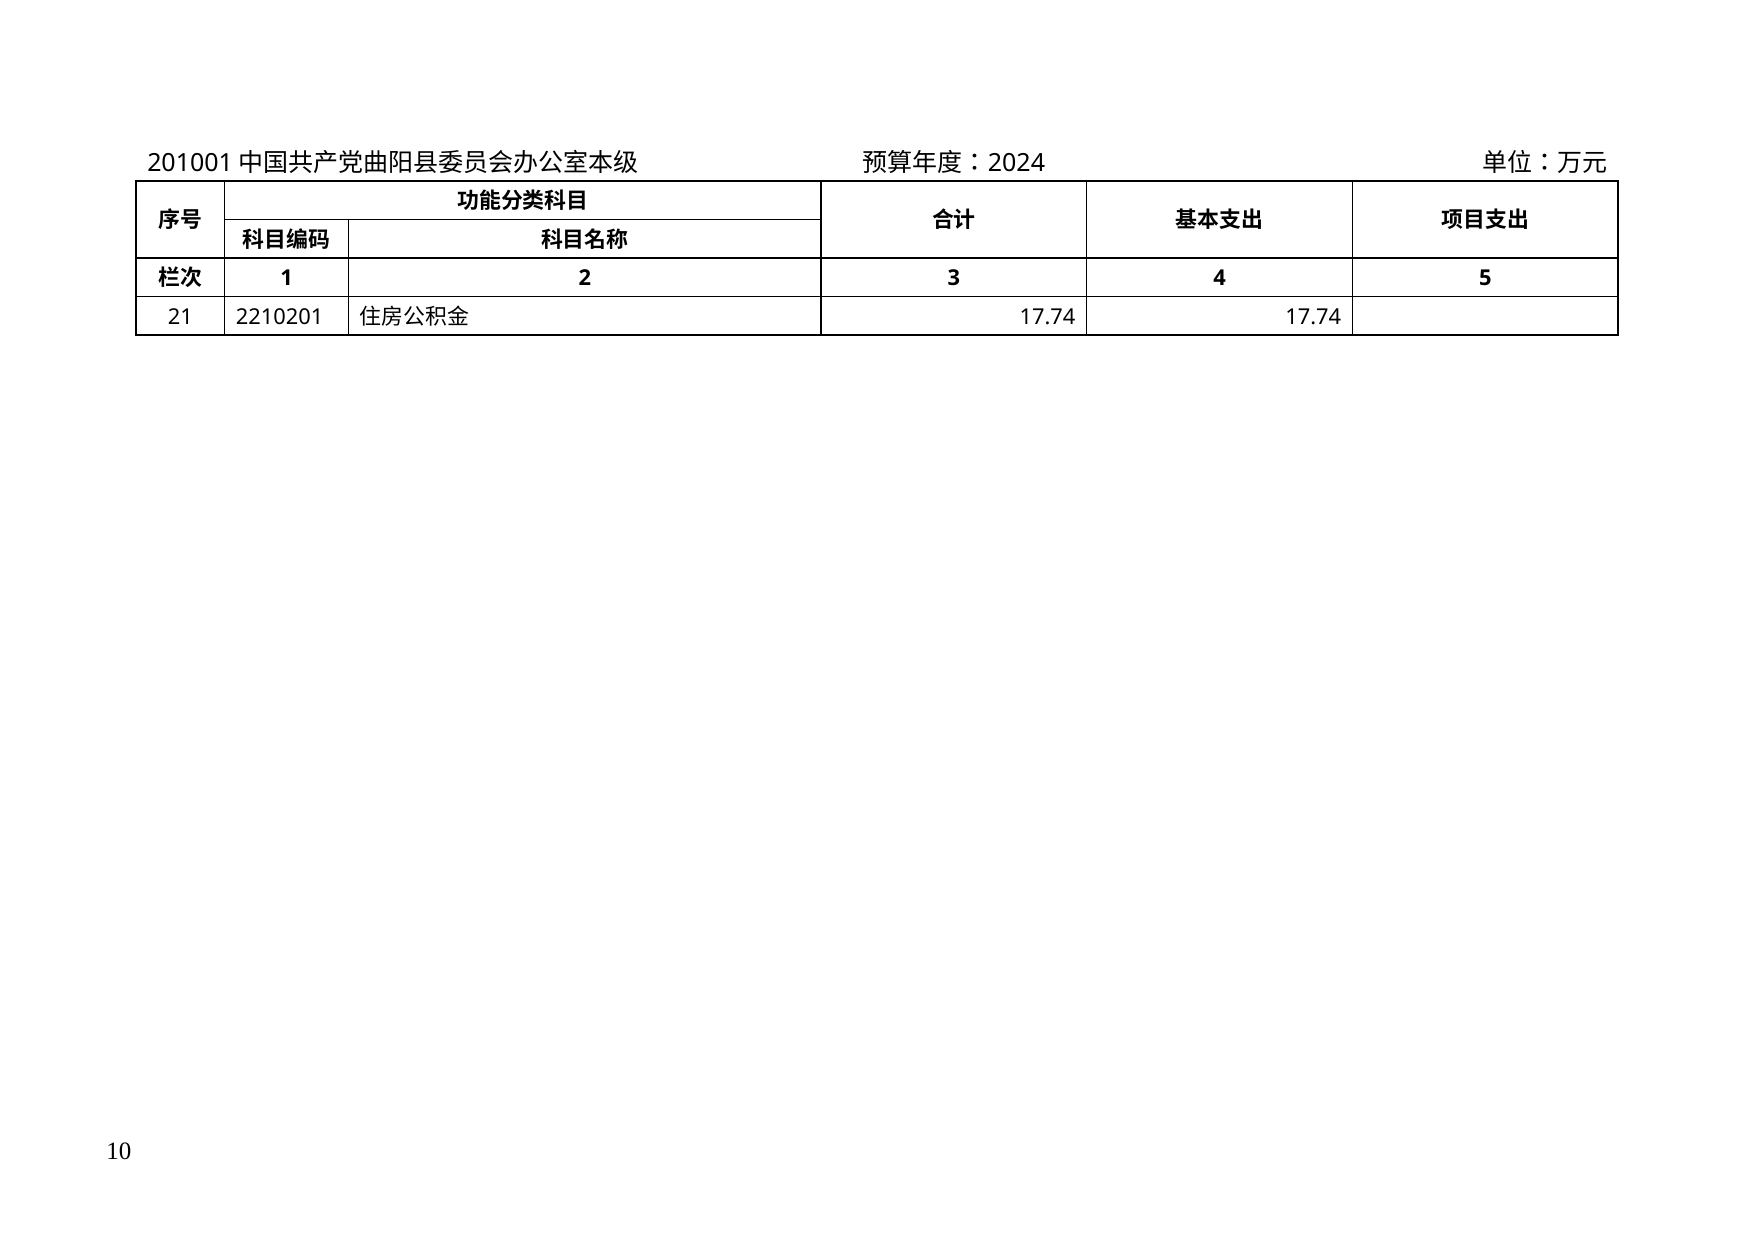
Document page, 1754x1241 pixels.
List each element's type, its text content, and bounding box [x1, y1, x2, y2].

table_header 201001中国共产党曲阳县委员会办公室本级 [137, 143, 820, 180]
table_cell 2210201 [225, 297, 348, 334]
table_cell 基本支出 [1087, 182, 1352, 257]
table_cell 科目编码 [225, 220, 348, 257]
table_cell 17.74 [822, 297, 1086, 334]
table_cell 功能分类科目 [225, 182, 820, 219]
table_cell 项目支出 [1353, 182, 1617, 257]
table_header 单位：万元 [1087, 143, 1617, 180]
table_cell 17.74 [1087, 297, 1352, 334]
table_cell [1353, 297, 1617, 334]
table_cell 1 [225, 259, 348, 296]
table_cell 栏次 [137, 259, 224, 296]
table_cell 21 [137, 297, 224, 334]
table_cell 2 [349, 259, 820, 296]
table_cell 科目名称 [349, 220, 820, 257]
table_header 预算年度：2024 [822, 143, 1086, 180]
table_cell 3 [822, 259, 1086, 296]
table_cell 序号 [137, 182, 224, 257]
table_cell 5 [1353, 259, 1617, 296]
table_cell 住房公积金 [349, 297, 820, 334]
table_cell 4 [1087, 259, 1352, 296]
table_cell 合计 [822, 182, 1086, 257]
